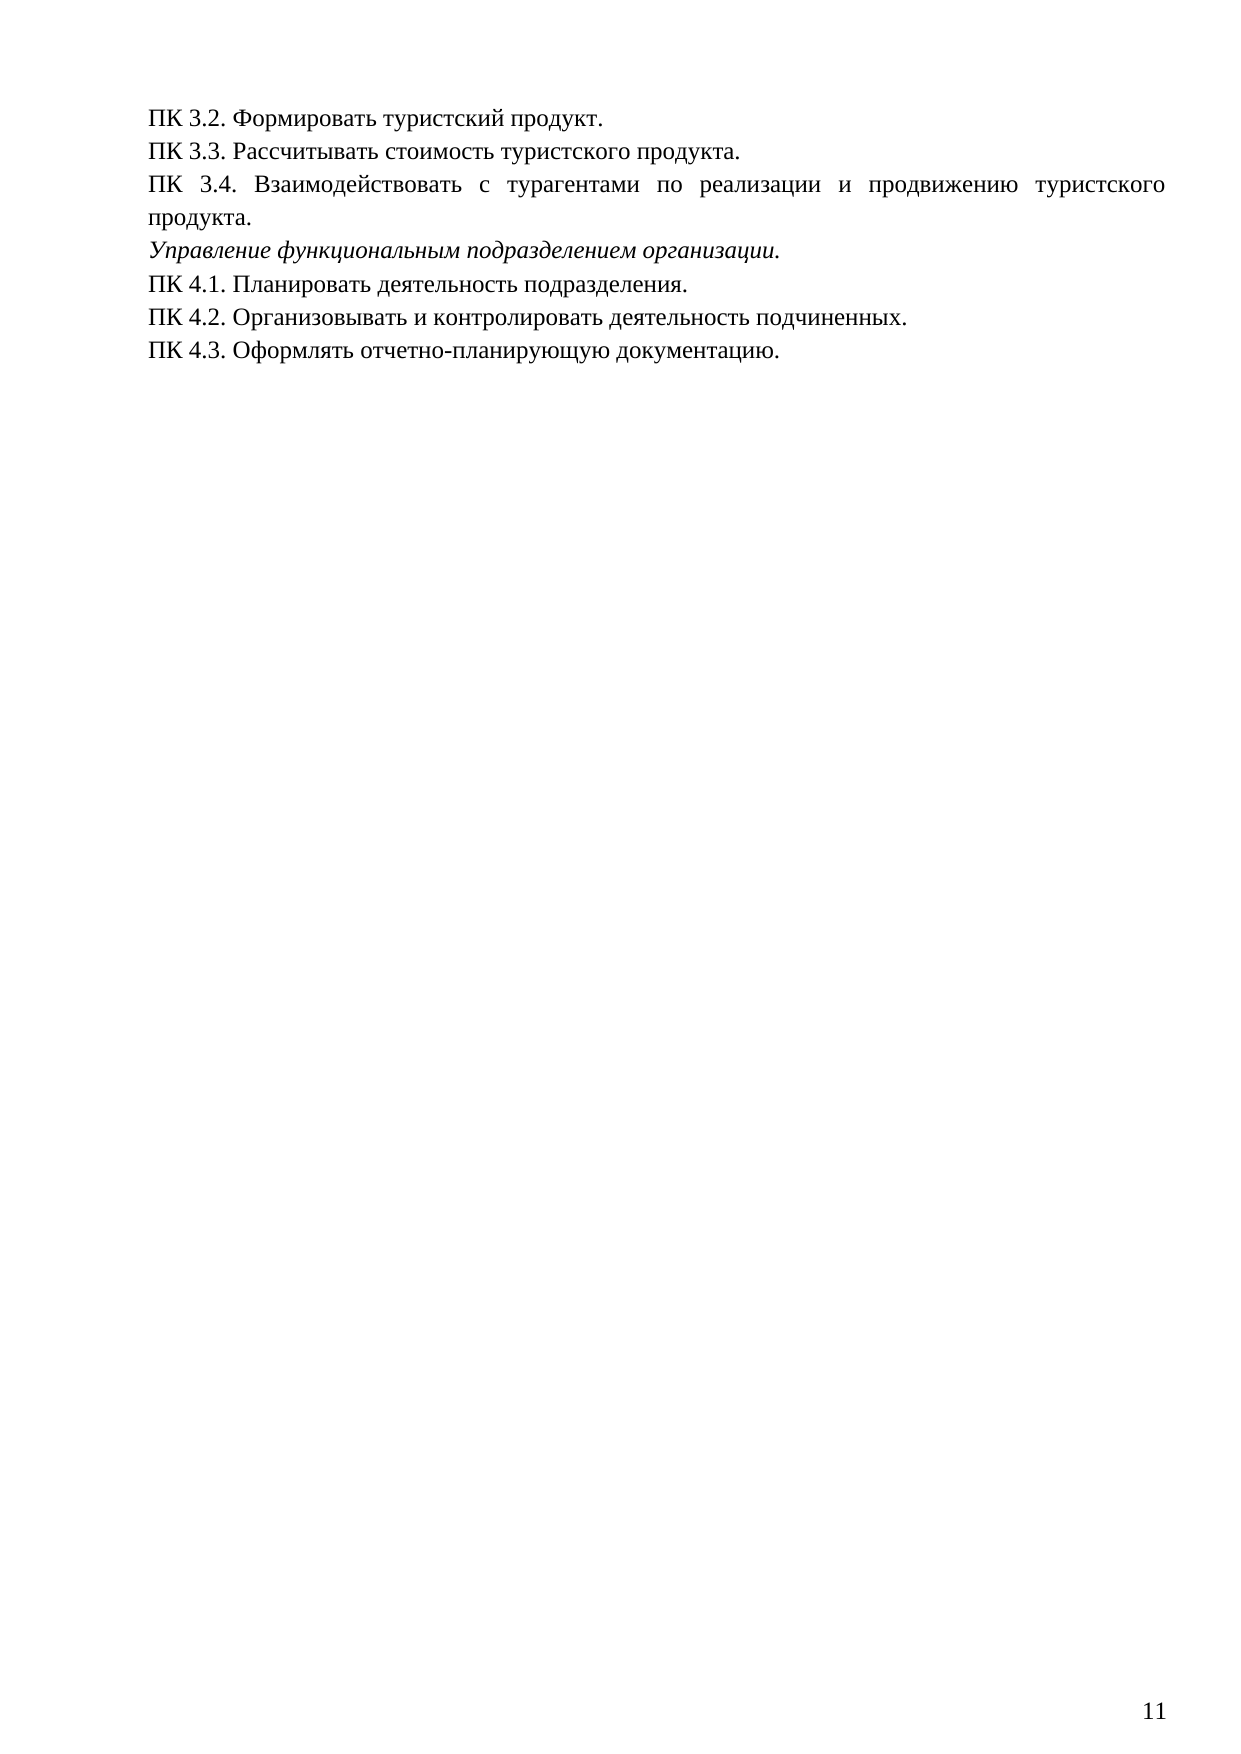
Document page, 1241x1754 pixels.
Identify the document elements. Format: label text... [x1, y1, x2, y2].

text ПК 3.2. Формировать туристский продукт. [148, 99, 1167, 133]
text ПК 4.2. Организовывать и контролировать деятельность подчиненных. [148, 299, 1167, 332]
text Управление функциональным подразделением организации. [148, 232, 1167, 266]
text ПК 3.4. Взаимодействовать с турагентами по реализации и продвижению туристского продукта. [148, 166, 1167, 232]
text ПК 4.3. Оформлять отчетно-планирующую документацию. [148, 332, 1167, 365]
text ПК 3.3. Рассчитывать стоимость туристского продукта. [148, 133, 1167, 166]
text ПК 4.1. Планировать деятельность подразделения. [148, 266, 1167, 299]
